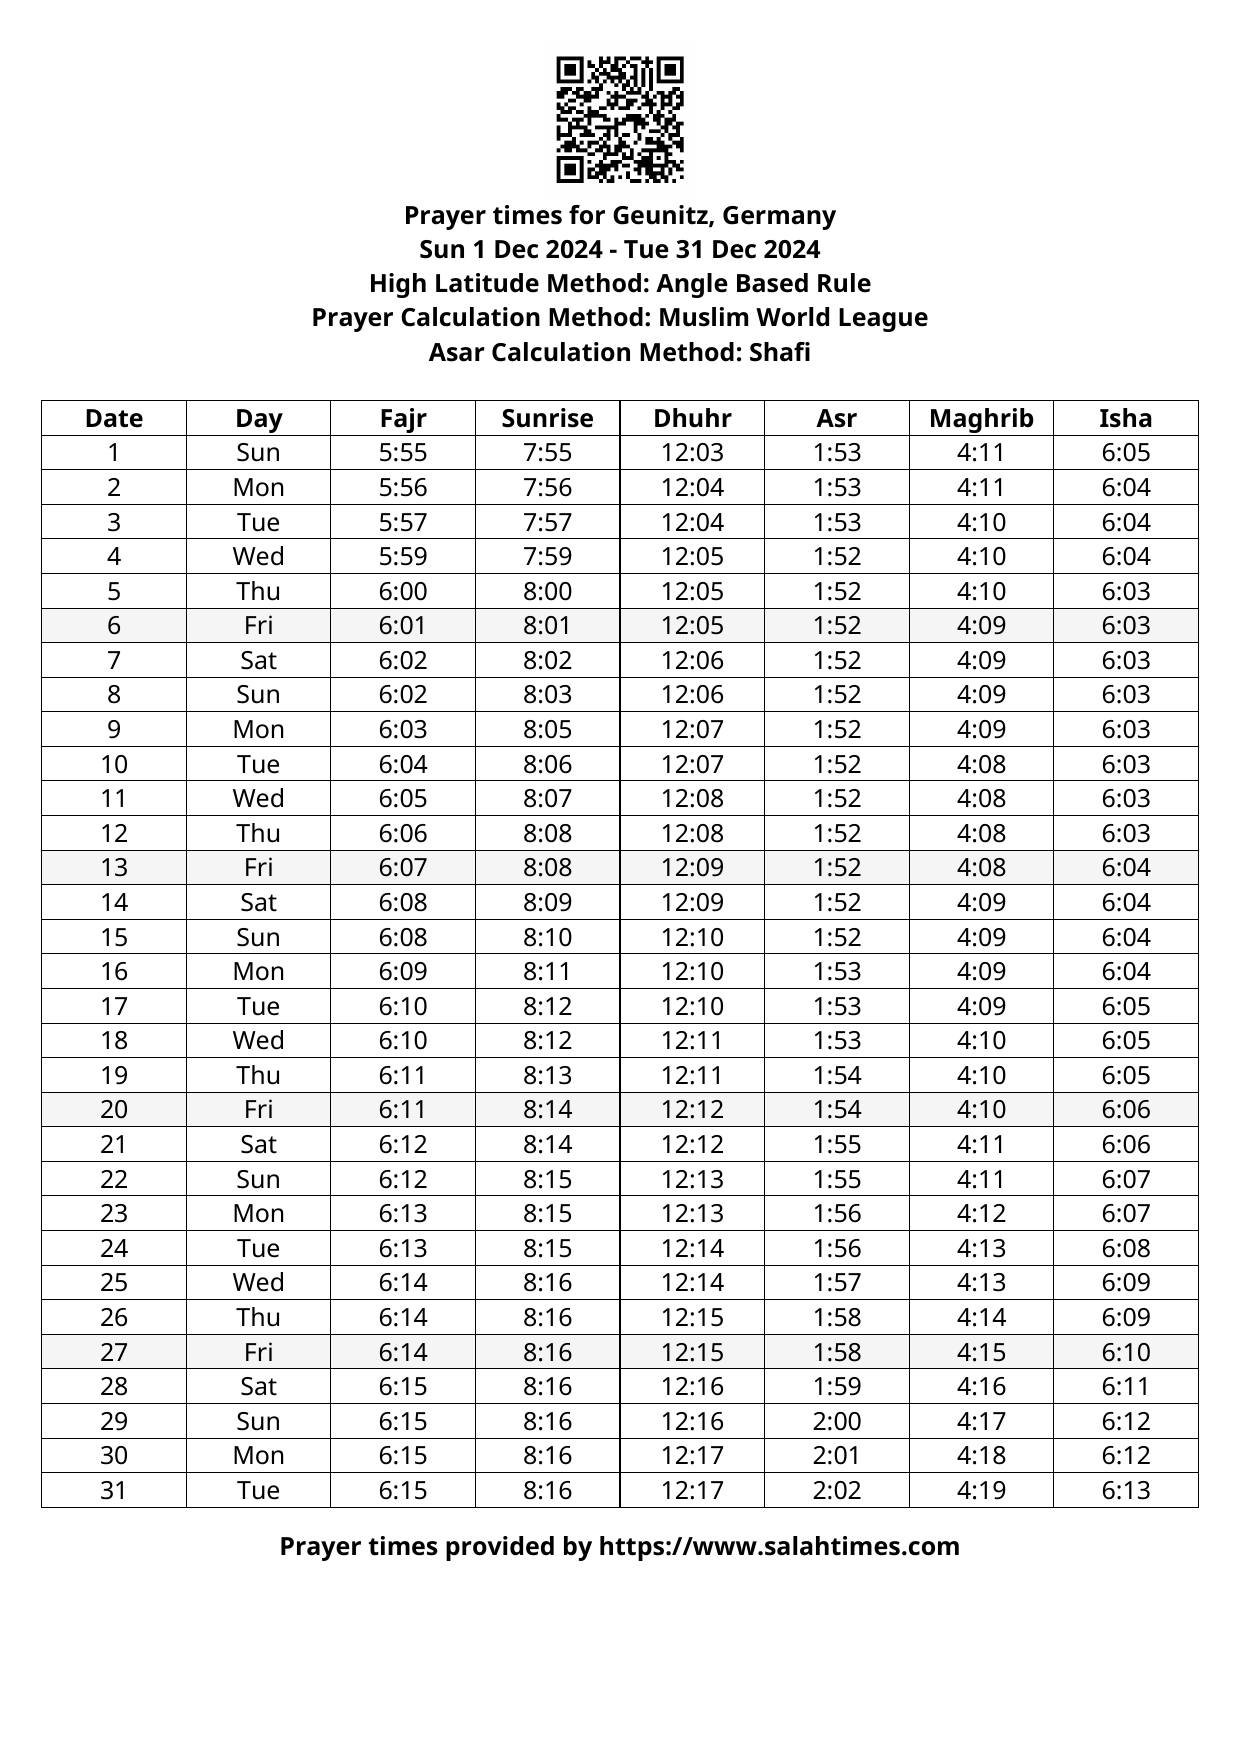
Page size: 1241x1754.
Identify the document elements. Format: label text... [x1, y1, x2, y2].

table_header Dhuhr [621, 401, 764, 434]
table_cell Mon [187, 712, 330, 746]
table_cell 6:09 [1054, 1300, 1198, 1334]
table_cell Fri [187, 851, 330, 884]
table_cell 4:09 [910, 885, 1053, 919]
table_cell 28 [42, 1369, 186, 1403]
table_cell 4:13 [910, 1231, 1053, 1264]
table_cell 4:11 [910, 1162, 1053, 1195]
text Asar Calculation Method: Shafi [42, 334, 1198, 368]
table_cell Fri [187, 609, 330, 642]
table_cell 6:04 [1054, 920, 1198, 953]
table_cell 12:12 [621, 1093, 764, 1126]
table_cell 4:08 [910, 781, 1053, 815]
text Prayer times provided by https://www.salahtimes.com [42, 1528, 1198, 1563]
table_cell 6:11 [331, 1058, 475, 1092]
table_cell 4:11 [910, 470, 1053, 504]
table_cell 12:17 [621, 1473, 764, 1507]
table_cell 11 [42, 781, 186, 815]
table_cell 12:08 [621, 781, 764, 815]
table_cell 1:57 [765, 1266, 909, 1299]
table_cell 23 [42, 1196, 186, 1230]
table_cell 12:05 [621, 574, 764, 607]
table_cell Mon [187, 470, 330, 504]
table_cell 2:00 [765, 1404, 909, 1437]
table_cell 6:12 [331, 1127, 475, 1161]
table_cell Sun [187, 1162, 330, 1195]
table_cell 8 [42, 678, 186, 711]
table_cell 1:54 [765, 1093, 909, 1126]
table_cell 6:06 [1054, 1093, 1198, 1126]
table_cell 8:00 [476, 574, 619, 607]
table_cell 8:16 [476, 1300, 619, 1334]
table_cell Tue [187, 747, 330, 780]
table_cell 6:03 [1054, 712, 1198, 746]
table_cell 17 [42, 989, 186, 1022]
table_cell 31 [42, 1473, 186, 1507]
table_cell 6:09 [1054, 1266, 1198, 1299]
table_cell 2:02 [765, 1473, 909, 1507]
table_cell Sun [187, 1404, 330, 1437]
table_cell 12:11 [621, 1058, 764, 1092]
table_header Maghrib [910, 401, 1053, 434]
picture [542, 41, 699, 198]
table_cell 22 [42, 1162, 186, 1195]
table_cell 6:15 [331, 1369, 475, 1403]
table_cell 1:56 [765, 1196, 909, 1230]
table_cell 7 [42, 643, 186, 677]
table_cell 1:52 [765, 539, 909, 573]
table_cell 4:09 [910, 609, 1053, 642]
table_cell 4:09 [910, 678, 1053, 711]
table_cell 7:56 [476, 470, 619, 504]
table_cell 1:52 [765, 609, 909, 642]
table_cell Sat [187, 885, 330, 919]
table_cell 6:04 [1054, 539, 1198, 573]
table_cell 4:10 [910, 539, 1053, 573]
table_header Date [42, 401, 186, 434]
table_cell 5:59 [331, 539, 475, 573]
table_cell 8:10 [476, 920, 619, 953]
table_cell 6:05 [1054, 436, 1198, 469]
table_cell 12:17 [621, 1439, 764, 1472]
table_cell 4:09 [910, 712, 1053, 746]
table_cell 12:04 [621, 470, 764, 504]
table_cell 4:09 [910, 920, 1053, 953]
table_cell Fri [187, 1335, 330, 1368]
table_cell 6:15 [331, 1404, 475, 1437]
table_cell Sat [187, 1127, 330, 1161]
table_cell 1:52 [765, 678, 909, 711]
table_cell 6:14 [331, 1335, 475, 1368]
table_cell 8:15 [476, 1196, 619, 1230]
table_cell 1:53 [765, 1024, 909, 1057]
table_cell 12:09 [621, 851, 764, 884]
table_cell Sun [187, 436, 330, 469]
table_cell 4:18 [910, 1439, 1053, 1472]
table_cell 6:10 [1054, 1335, 1198, 1368]
table_cell 19 [42, 1058, 186, 1092]
table_cell 3 [42, 505, 186, 538]
table_cell 6:05 [1054, 1024, 1198, 1057]
table_cell 1:52 [765, 885, 909, 919]
table_cell 8:16 [476, 1404, 619, 1437]
table_cell 4:08 [910, 851, 1053, 884]
table_cell 1:52 [765, 747, 909, 780]
table_cell 12:14 [621, 1266, 764, 1299]
table_cell 1:55 [765, 1162, 909, 1195]
table_cell 1:52 [765, 851, 909, 884]
table_cell 4:11 [910, 436, 1053, 469]
table_cell 6:03 [1054, 781, 1198, 815]
table_cell 4:08 [910, 816, 1053, 849]
table_cell 6:03 [1054, 643, 1198, 677]
table_header Isha [1054, 401, 1198, 434]
table_cell 1:59 [765, 1369, 909, 1403]
table_cell 8:14 [476, 1093, 619, 1126]
table_cell 6:13 [1054, 1473, 1198, 1507]
table_cell 1:53 [765, 505, 909, 538]
table_cell 8:11 [476, 954, 619, 988]
table_cell 4:10 [910, 1024, 1053, 1057]
table_cell 1:53 [765, 436, 909, 469]
table_cell 1:52 [765, 712, 909, 746]
table_cell 13 [42, 851, 186, 884]
table_cell Wed [187, 1266, 330, 1299]
table_cell 6:12 [1054, 1439, 1198, 1472]
table_cell 5 [42, 574, 186, 607]
table_cell 6:09 [331, 954, 475, 988]
table_cell 4:12 [910, 1196, 1053, 1230]
table_cell 1:52 [765, 643, 909, 677]
table_cell 1:55 [765, 1127, 909, 1161]
table_header Fajr [331, 401, 475, 434]
table_cell 4 [42, 539, 186, 573]
table_cell 4:10 [910, 1058, 1053, 1092]
table_cell 12:11 [621, 1024, 764, 1057]
table_cell 6:01 [331, 609, 475, 642]
table_cell 6:05 [331, 781, 475, 815]
table_cell 7:59 [476, 539, 619, 573]
table_cell 8:03 [476, 678, 619, 711]
table_cell Sat [187, 643, 330, 677]
table_cell 15 [42, 920, 186, 953]
table_cell 7:55 [476, 436, 619, 469]
table_cell 8:16 [476, 1473, 619, 1507]
table_cell 6:02 [331, 643, 475, 677]
table_cell 4:10 [910, 1093, 1053, 1126]
table_cell 12 [42, 816, 186, 849]
table_cell 1:56 [765, 1231, 909, 1264]
table_cell 29 [42, 1404, 186, 1437]
table_cell 4:09 [910, 954, 1053, 988]
table_cell 6:10 [331, 1024, 475, 1057]
table_cell 6:04 [1054, 505, 1198, 538]
table_cell 12:12 [621, 1127, 764, 1161]
table_cell 1:53 [765, 470, 909, 504]
table_cell 12:10 [621, 920, 764, 953]
table_cell Tue [187, 1473, 330, 1507]
table_cell 6:04 [331, 747, 475, 780]
table_cell 6:13 [331, 1231, 475, 1264]
table_cell 8:01 [476, 609, 619, 642]
table_cell 8:05 [476, 712, 619, 746]
table_cell 6:07 [1054, 1196, 1198, 1230]
table_cell 12:13 [621, 1196, 764, 1230]
table_cell 6:11 [331, 1093, 475, 1126]
table_cell Sun [187, 678, 330, 711]
table_cell 8:16 [476, 1439, 619, 1472]
table_cell 6:03 [1054, 816, 1198, 849]
table_cell Thu [187, 1058, 330, 1092]
table_cell Fri [187, 1093, 330, 1126]
table_cell 1:54 [765, 1058, 909, 1092]
table_cell 4:10 [910, 574, 1053, 607]
table_cell 8:16 [476, 1335, 619, 1368]
table_cell 6:05 [1054, 1058, 1198, 1092]
table_cell 8:02 [476, 643, 619, 677]
table_header Asr [765, 401, 909, 434]
table_cell 9 [42, 712, 186, 746]
table_cell 6:15 [331, 1439, 475, 1472]
table_cell 16 [42, 954, 186, 988]
table_cell 4:15 [910, 1335, 1053, 1368]
table_cell 12:10 [621, 989, 764, 1022]
table_cell 8:16 [476, 1369, 619, 1403]
table_cell 8:16 [476, 1266, 619, 1299]
table_cell 4:09 [910, 989, 1053, 1022]
table_cell 1:53 [765, 989, 909, 1022]
table_cell 8:15 [476, 1231, 619, 1264]
table_cell 8:12 [476, 1024, 619, 1057]
table_cell Thu [187, 816, 330, 849]
table_cell 8:07 [476, 781, 619, 815]
table_cell 5:55 [331, 436, 475, 469]
table_cell 12:07 [621, 712, 764, 746]
table_cell 7:57 [476, 505, 619, 538]
table_cell 12:04 [621, 505, 764, 538]
table_cell 8:14 [476, 1127, 619, 1161]
table_cell 12:06 [621, 643, 764, 677]
text Prayer Calculation Method: Muslim World League [42, 300, 1198, 334]
table_cell 8:13 [476, 1058, 619, 1092]
table_cell 1:58 [765, 1300, 909, 1334]
text Sun 1 Dec 2024 - Tue 31 Dec 2024 [42, 232, 1198, 266]
table_cell 6:14 [331, 1266, 475, 1299]
table_cell 6:08 [1054, 1231, 1198, 1264]
table_cell 8:06 [476, 747, 619, 780]
table_cell Tue [187, 989, 330, 1022]
table_cell 12:05 [621, 609, 764, 642]
table_cell 6:14 [331, 1300, 475, 1334]
table_cell 6:03 [1054, 609, 1198, 642]
table_cell 12:03 [621, 436, 764, 469]
table_cell 12:08 [621, 816, 764, 849]
table_cell 12:10 [621, 954, 764, 988]
table_cell 6:06 [1054, 1127, 1198, 1161]
table_cell 12:16 [621, 1369, 764, 1403]
table_cell Mon [187, 1196, 330, 1230]
text High Latitude Method: Angle Based Rule [42, 266, 1198, 300]
table_cell 8:08 [476, 816, 619, 849]
table_cell Thu [187, 1300, 330, 1334]
table_cell 21 [42, 1127, 186, 1161]
table_cell 1:58 [765, 1335, 909, 1368]
table_cell Tue [187, 1231, 330, 1264]
table_cell 24 [42, 1231, 186, 1264]
table_cell Wed [187, 539, 330, 573]
table_cell 4:17 [910, 1404, 1053, 1437]
table_cell 6:02 [331, 678, 475, 711]
table_cell 20 [42, 1093, 186, 1126]
table_cell 8:08 [476, 851, 619, 884]
table_header Day [187, 401, 330, 434]
table_cell 8:15 [476, 1162, 619, 1195]
table_cell 12:06 [621, 678, 764, 711]
table_cell 1:52 [765, 816, 909, 849]
table_cell Wed [187, 781, 330, 815]
table_cell 12:14 [621, 1231, 764, 1264]
table_cell 6:13 [331, 1196, 475, 1230]
text Prayer times for Geunitz, Germany [42, 198, 1198, 232]
table_cell 6:04 [1054, 851, 1198, 884]
table_cell 1:52 [765, 781, 909, 815]
table_cell 14 [42, 885, 186, 919]
table_cell 12:13 [621, 1162, 764, 1195]
table_cell Tue [187, 505, 330, 538]
table_cell 12:15 [621, 1300, 764, 1334]
table_cell Sat [187, 1369, 330, 1403]
table_cell 30 [42, 1439, 186, 1472]
table_cell 6:08 [331, 885, 475, 919]
table_cell 1:52 [765, 920, 909, 953]
table_cell 6:04 [1054, 954, 1198, 988]
table_cell Sun [187, 920, 330, 953]
table_cell 4:08 [910, 747, 1053, 780]
table_cell 5:56 [331, 470, 475, 504]
table_cell Mon [187, 1439, 330, 1472]
table_cell Wed [187, 1024, 330, 1057]
table_cell 5:57 [331, 505, 475, 538]
table_cell 4:09 [910, 643, 1053, 677]
table_cell 6:00 [331, 574, 475, 607]
table_cell 6:07 [1054, 1162, 1198, 1195]
table_cell 4:11 [910, 1127, 1053, 1161]
table_cell 18 [42, 1024, 186, 1057]
table_cell 4:14 [910, 1300, 1053, 1334]
table_cell 12:07 [621, 747, 764, 780]
table_cell 6:03 [1054, 747, 1198, 780]
table_cell 8:09 [476, 885, 619, 919]
table_cell 26 [42, 1300, 186, 1334]
table_cell 6:07 [331, 851, 475, 884]
table_cell 1:52 [765, 574, 909, 607]
table_cell 4:16 [910, 1369, 1053, 1403]
table_cell 6:03 [1054, 678, 1198, 711]
table_cell 6:08 [331, 920, 475, 953]
table_cell 12:05 [621, 539, 764, 573]
table_cell 10 [42, 747, 186, 780]
table_cell 6:12 [1054, 1404, 1198, 1437]
table_cell 27 [42, 1335, 186, 1368]
table_cell 4:10 [910, 505, 1053, 538]
table_cell Mon [187, 954, 330, 988]
table_cell 6:12 [331, 1162, 475, 1195]
table_cell 6:03 [331, 712, 475, 746]
table_cell 6:04 [1054, 470, 1198, 504]
table_header Sunrise [476, 401, 619, 434]
table_cell 4:13 [910, 1266, 1053, 1299]
table_cell 4:19 [910, 1473, 1053, 1507]
table_cell 8:12 [476, 989, 619, 1022]
table_cell 6:11 [1054, 1369, 1198, 1403]
table_cell 6:15 [331, 1473, 475, 1507]
table_cell 1 [42, 436, 186, 469]
table_cell 25 [42, 1266, 186, 1299]
table_cell 6:05 [1054, 989, 1198, 1022]
table_cell 6:03 [1054, 574, 1198, 607]
table_cell 2:01 [765, 1439, 909, 1472]
table_cell 12:15 [621, 1335, 764, 1368]
table_cell 12:09 [621, 885, 764, 919]
table_cell 2 [42, 470, 186, 504]
table_cell Thu [187, 574, 330, 607]
table_cell 6:04 [1054, 885, 1198, 919]
table_cell 6:10 [331, 989, 475, 1022]
table_cell 6 [42, 609, 186, 642]
table_cell 12:16 [621, 1404, 764, 1437]
table_cell 6:06 [331, 816, 475, 849]
table_cell 1:53 [765, 954, 909, 988]
